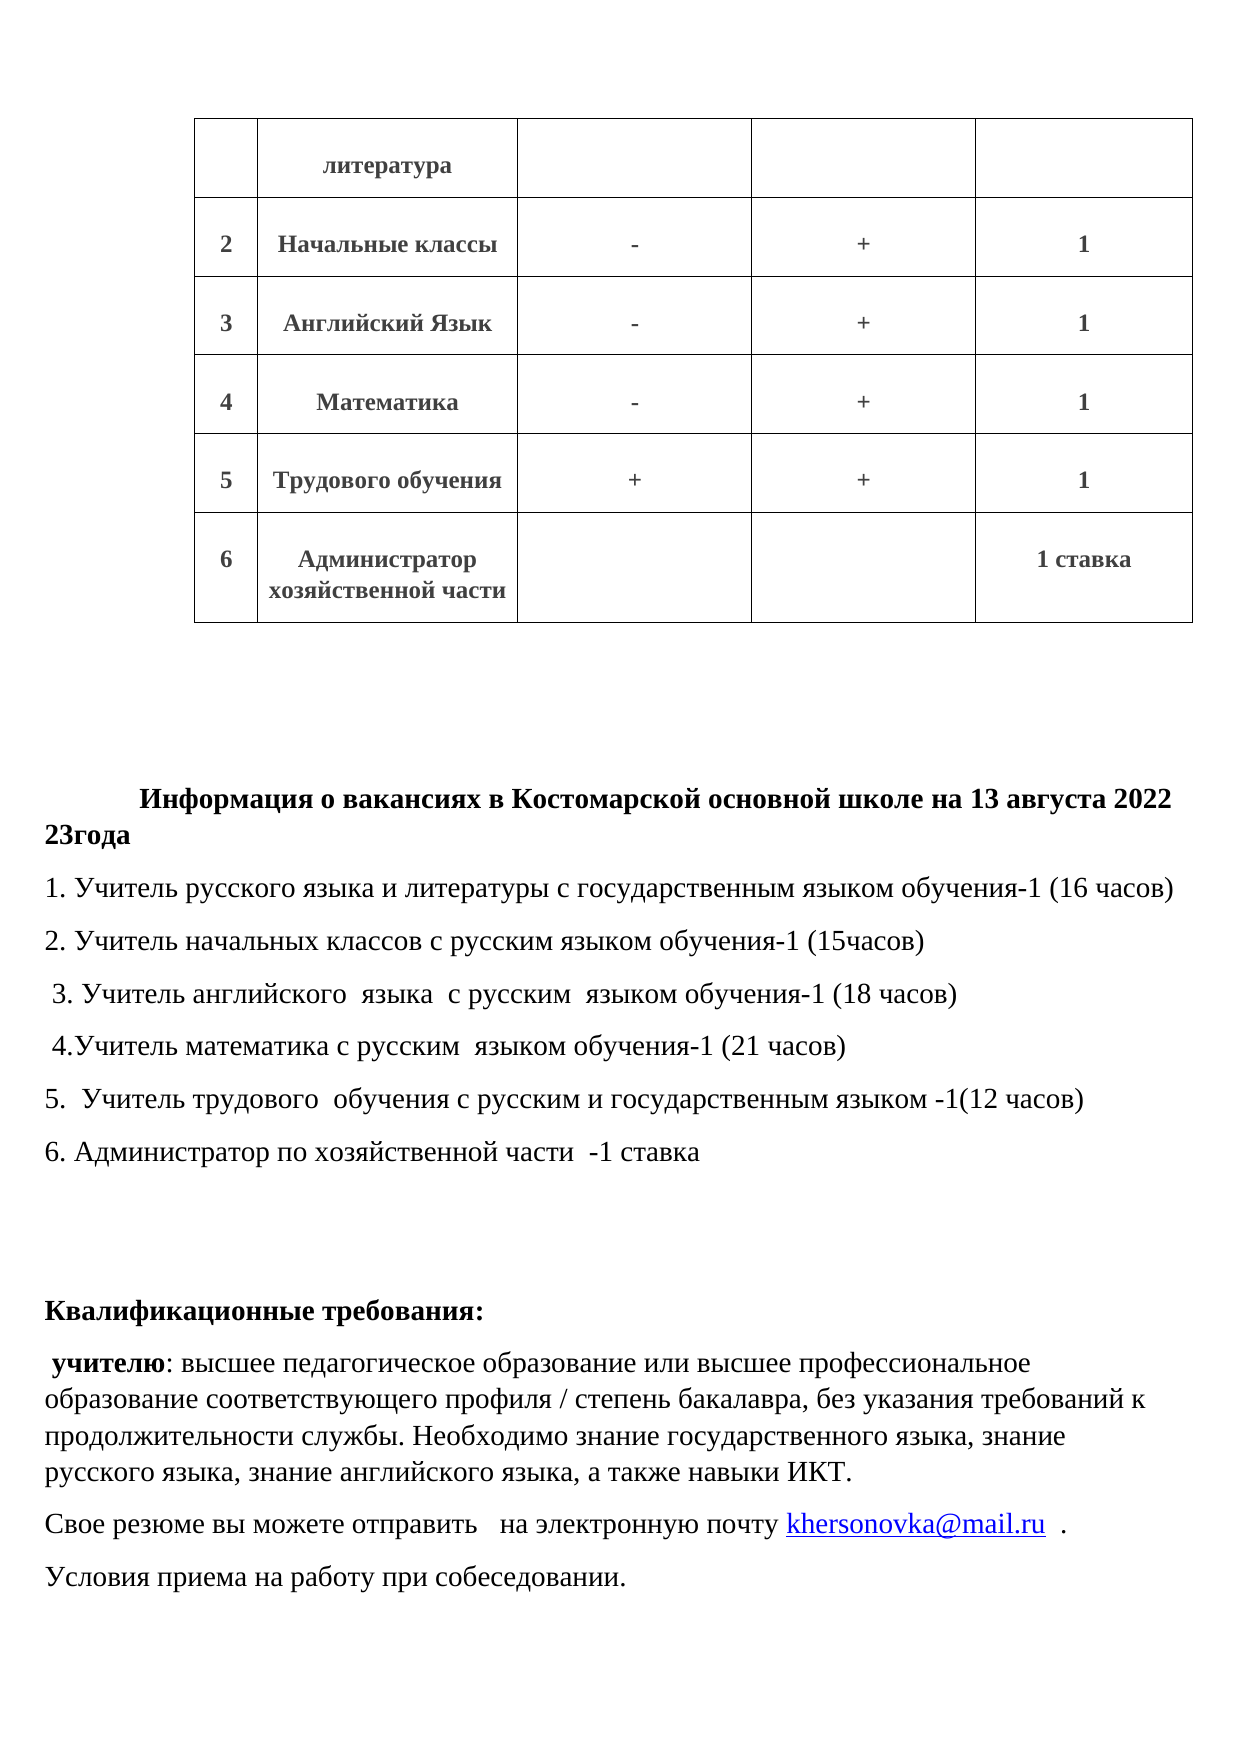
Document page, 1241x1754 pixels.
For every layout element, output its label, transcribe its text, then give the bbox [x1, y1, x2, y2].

table_cell 1 [195, 119, 257, 197]
table_cell - [518, 355, 751, 433]
table_cell 1 [976, 355, 1192, 433]
table_cell Администратор хозяйственной части [258, 513, 517, 622]
table_cell - [752, 119, 975, 197]
table_cell + [518, 119, 751, 197]
table_cell 3 [195, 277, 257, 354]
table_cell 2 [195, 198, 257, 276]
table_cell 1 [976, 198, 1192, 276]
table_cell - [518, 277, 751, 354]
table_cell Математика [258, 355, 517, 433]
text 2. Учитель начальных классов с русским языком обучения-1 (15часов) [44, 923, 1181, 956]
text 3. Учитель английского языка с русским языком обучения-1 (18 часов) [44, 976, 1181, 1009]
text Квалификационные требования: [44, 1293, 1181, 1326]
text учителю: высшее педагогическое образование или высшее профессиональное образование соответствующего профиля / степень бакалавра, без указания требований к продолжительности службы. Необходимо знание государственного языка, знание русского языка, знание английского языка, а также навыки ИКТ. [44, 1345, 1181, 1487]
table_cell + [752, 277, 975, 354]
text 5. Учитель трудового обучения с русским и государственным языком -1(12 часов) [44, 1081, 1181, 1115]
table_cell + [752, 198, 975, 276]
table_cell 1 [976, 434, 1192, 512]
table_cell [518, 513, 751, 622]
table_cell Трудового обучения [258, 434, 517, 512]
text 4.Учитель математика с русским языком обучения-1 (21 часов) [44, 1028, 1181, 1062]
table_cell - [518, 198, 751, 276]
table_cell + [518, 434, 751, 512]
table_cell + [752, 355, 975, 433]
table_cell 1 [976, 277, 1192, 354]
table_cell 5 [195, 434, 257, 512]
table_cell [752, 513, 975, 622]
table_cell 4 [195, 355, 257, 433]
table_cell 1 ставка [976, 513, 1192, 622]
table_cell Английский Язык [258, 277, 517, 354]
table_cell Начальные классы [258, 198, 517, 276]
table_cell + [752, 434, 975, 512]
text 1. Учитель русского языка и литературы с государственным языком обучения-1 (16 часов) [44, 870, 1181, 904]
text 6. Администратор по хозяйственной части -1 ставка [44, 1134, 1181, 1168]
table_cell 6 [195, 513, 257, 622]
text Информация о вакансиях в Костомарской основной школе на 13 августа 2022 23года [44, 781, 1181, 851]
text Условия приема на работу при собеседовании. [44, 1559, 1181, 1593]
table_cell 1 [976, 119, 1192, 197]
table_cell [258, 119, 517, 197]
text Свое резюме вы можете отправить на электронную почту khersonovka@mail.ru . [44, 1507, 1181, 1540]
